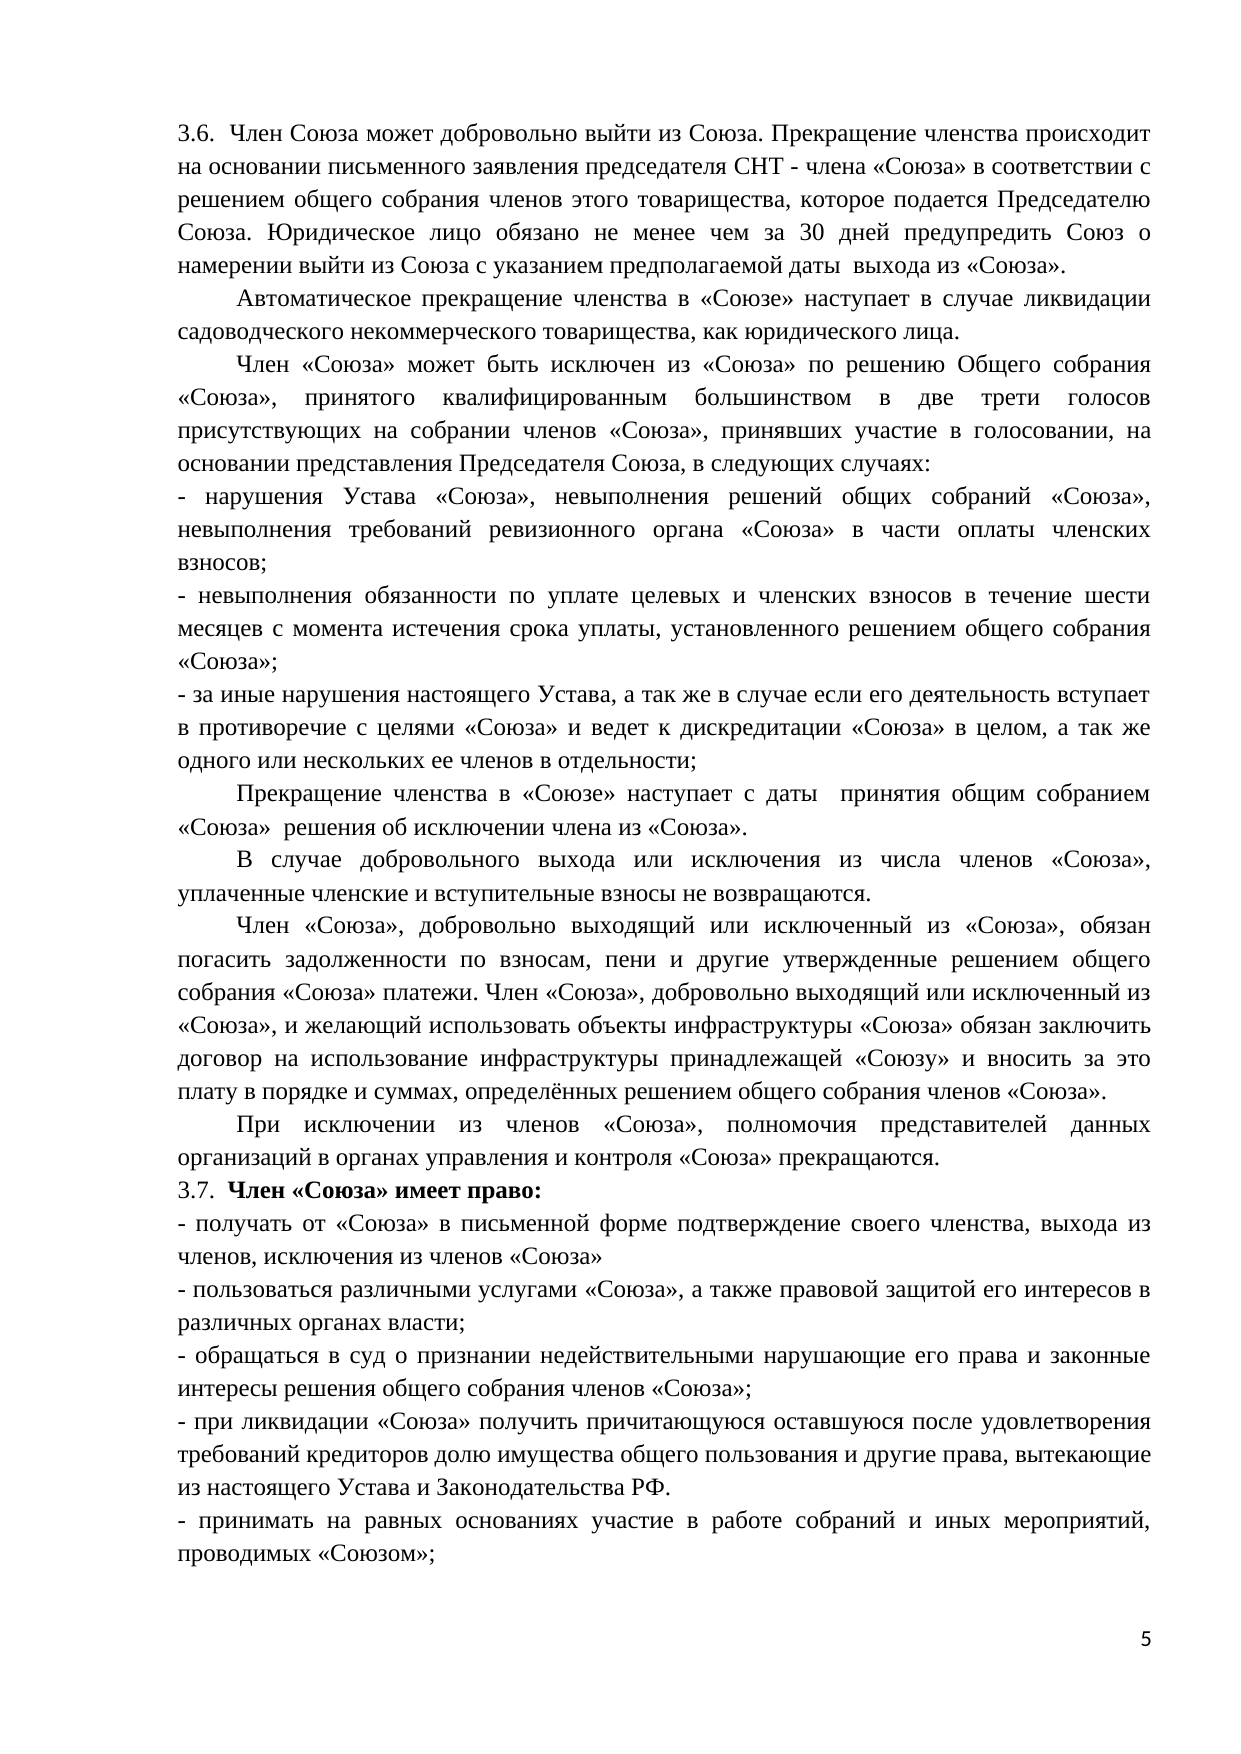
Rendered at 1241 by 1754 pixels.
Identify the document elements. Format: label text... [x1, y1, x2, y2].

text - за иные нарушения настоящего Устава, а так же в случае если его деятельность вступает в противоречие с целями «Союза» и ведет к дискредитации «Союза» в целом, а так же одного или нескольких ее членов в отдельности; [177, 679, 1152, 774]
text - получать от «Союза» в письменной форме подтверждение своего членства, выхода из членов, исключения из членов «Союза» [177, 1208, 1152, 1269]
text 3.6. Член Союза может добровольно выйти из Союза. Прекращение членства происходит на основании письменного заявления председателя СНТ - члена «Союза» в соответствии с решением общего собрания членов этого товарищества, которое подается Председателю Союза. Юридическое лицо обязано не менее чем за 30 дней предупредить Союз о намерении выйти из Союза с указанием предполагаемой даты выхода из «Союза». [177, 118, 1152, 279]
text - принимать на равных основаниях участие в работе собраний и иных мероприятий, проводимых «Союзом»; [177, 1505, 1152, 1567]
text - обращаться в суд о признании недействительными нарушающие его права и законные интересы решения общего собрания членов «Союза»; [177, 1340, 1152, 1402]
text - при ликвидации «Союза» получить причитающуюся оставшуюся после удовлетворения требований кредиторов долю имущества общего пользования и другие права, вытекающие из настоящего Устава и Законодательства РФ. [177, 1406, 1152, 1501]
text В случае добровольного выхода или исключения из числа членов «Союза», уплаченные членские и вступительные взносы не возвращаются. [177, 844, 1152, 906]
text Член «Союза» может быть исключен из «Союза» по решению Общего собрания «Союза», принятого квалифицированным большинством в две трети голосов присутствующих на собрании членов «Союза», принявших участие в голосовании, на основании представления Председателя Союза, в следующих случаях: [177, 349, 1152, 477]
text При исключении из членов «Союза», полномочия представителей данных организаций в органах управления и контроля «Союза» прекращаются. [177, 1109, 1152, 1171]
text Автоматическое прекращение членства в «Союзе» наступает в случае ликвидации садоводческого некоммерческого товарищества, как юридического лица. [177, 283, 1152, 345]
text Прекращение членства в «Союзе» наступает с даты принятия общим собранием «Союза» решения об исключении члена из «Союза». [177, 778, 1152, 840]
text 3.7. Член «Союза» имеет право: [177, 1175, 1152, 1203]
text - невыполнения обязанности по уплате целевых и членских взносов в течение шести месяцев с момента истечения срока уплаты, установленного решением общего собрания «Союза»; [177, 580, 1152, 675]
text Член «Союза», добровольно выходящий или исключенный из «Союза», обязан погасить задолженности по взносам, пени и другие утвержденные решением общего собрания «Союза» платежи. Член «Союза», добровольно выходящий или исключенный из «Союза», и желающий использовать объекты инфраструктуры «Союза» обязан заключить договор на использование инфраструктуры принадлежащей «Союзу» и вносить за это плату в порядке и суммах, определённых решением общего собрания членов «Союза». [177, 911, 1152, 1104]
text - нарушения Устава «Союза», невыполнения решений общих собраний «Союза», невыполнения требований ревизионного органа «Союза» в части оплаты членских взносов; [177, 481, 1152, 576]
text - пользоваться различными услугами «Союза», а также правовой защитой его интересов в различных органах власти; [177, 1274, 1152, 1336]
